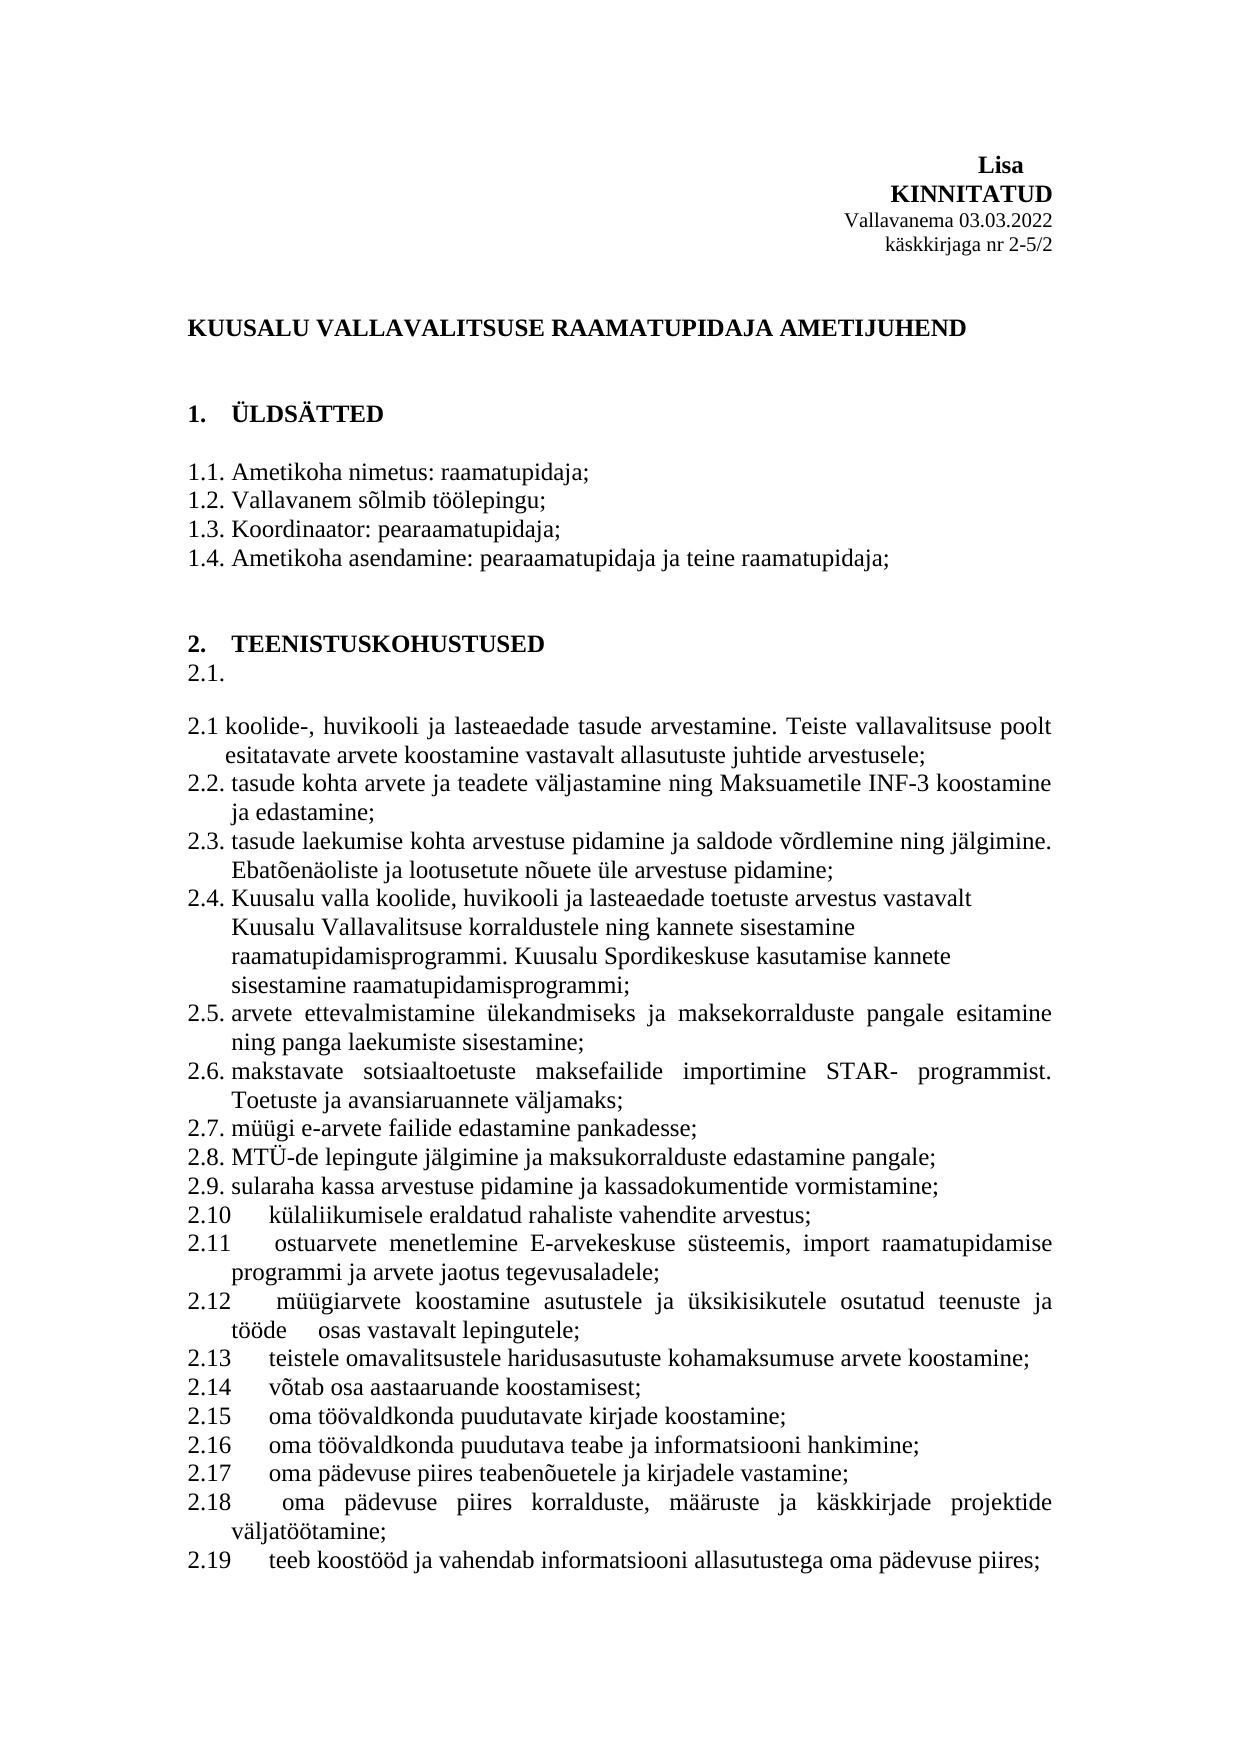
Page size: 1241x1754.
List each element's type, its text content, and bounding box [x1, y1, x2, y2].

text 1.2. Vallavanem sõlmib töölepingu; [187, 486, 1053, 514]
list tasude kohta arvete ja teadete väljastamine ning Maksuametile INF-3 koostamine ja edastamine; [187, 768, 1053, 826]
text 1.4. Ametikoha asendamine: pearaamatupidaja ja teine raamatupidaja; [187, 543, 1053, 572]
text Vallavanema 03.03.2022 [187, 207, 1053, 232]
list oma töövaldkonda puudutava teabe ja informatsiooni hankimine; [187, 1430, 1053, 1458]
list koolide-, huvikooli ja lasteaedade tasude arvestamine. Teiste vallavalitsuse poolt esitatavate arvete koostamine vastavalt allasutuste juhtide arvestusele; [187, 711, 1053, 768]
list ostuarvete menetlemine E-arvekeskuse süsteemis, import raamatupidamise programmi ja arvete jaotus tegevusaladele; [187, 1228, 1053, 1286]
list müügi e-arvete failide edastamine pankadesse; [187, 1113, 1053, 1142]
list Kuusalu valla koolide, huvikooli ja lasteaedade toetuste arvestus vastavalt Kuusalu Vallavalitsuse korraldustele ning kannete sisestamine raamatupidamisprogrammi. Kuusalu Spordikeskuse kasutamise kannete sisestamine raamatupidamisprogrammi; [187, 883, 1053, 998]
list müügiarvete koostamine asutustele ja üksikisikutele osutatud teenuste ja tööde osas vastavalt lepingutele; [187, 1286, 1053, 1343]
text KUUSALU VALLAVALITSUSE RAAMATUPIDAJA AMETIJUHEND [187, 313, 1053, 342]
list arvete ettevalmistamine ülekandmiseks ja maksekorralduste pangale esitamine ning panga laekumiste sisestamine; [187, 998, 1053, 1056]
list TEENISTUSKOHUSTUSED [187, 629, 1053, 658]
list külaliikumisele eraldatud rahaliste vahendite arvestus; [187, 1200, 1053, 1228]
list sularaha kassa arvestuse pidamine ja kassadokumentide vormistamine; [187, 1171, 1053, 1200]
list teistele omavalitsustele haridusasutuste kohamaksumuse arvete koostamine; [187, 1343, 1053, 1372]
list tasude laekumise kohta arvestuse pidamine ja saldode võrdlemine ning jälgimine. Ebatõenäoliste ja lootusetute nõuete üle arvestuse pidamine; [187, 826, 1053, 883]
list võtab osa aastaaruande koostamisest; [187, 1372, 1053, 1401]
subtitle KINNITATUD [187, 179, 1053, 207]
list makstavate sotsiaaltoetuste maksefailide importimine STAR- programmist. Toetuste ja avansiaruannete väljamaks; [187, 1056, 1053, 1113]
text 1.3. Koordinaator: pearaamatupidaja; [187, 514, 1053, 543]
list MTÜ-de lepingute jälgimine ja maksukorralduste edastamine pangale; [187, 1142, 1053, 1171]
list oma pädevuse piires korralduste, määruste ja käskkirjade projektide väljatöötamine; [187, 1487, 1053, 1545]
list oma pädevuse piires teabenõuetele ja kirjadele vastamine; [187, 1458, 1053, 1487]
text käskkirjaga nr 2-5/2 [187, 232, 1053, 256]
text 1.1. Ametikoha nimetus: raamatupidaja; [187, 457, 1053, 486]
list oma töövaldkonda puudutavate kirjade koostamine; [187, 1401, 1053, 1430]
list ÜLDSÄTTED [187, 399, 1053, 428]
subtitle Lisa [187, 150, 1053, 179]
list teeb koostööd ja vahendab informatsiooni allasutustega oma pädevuse piires; [187, 1545, 1053, 1573]
